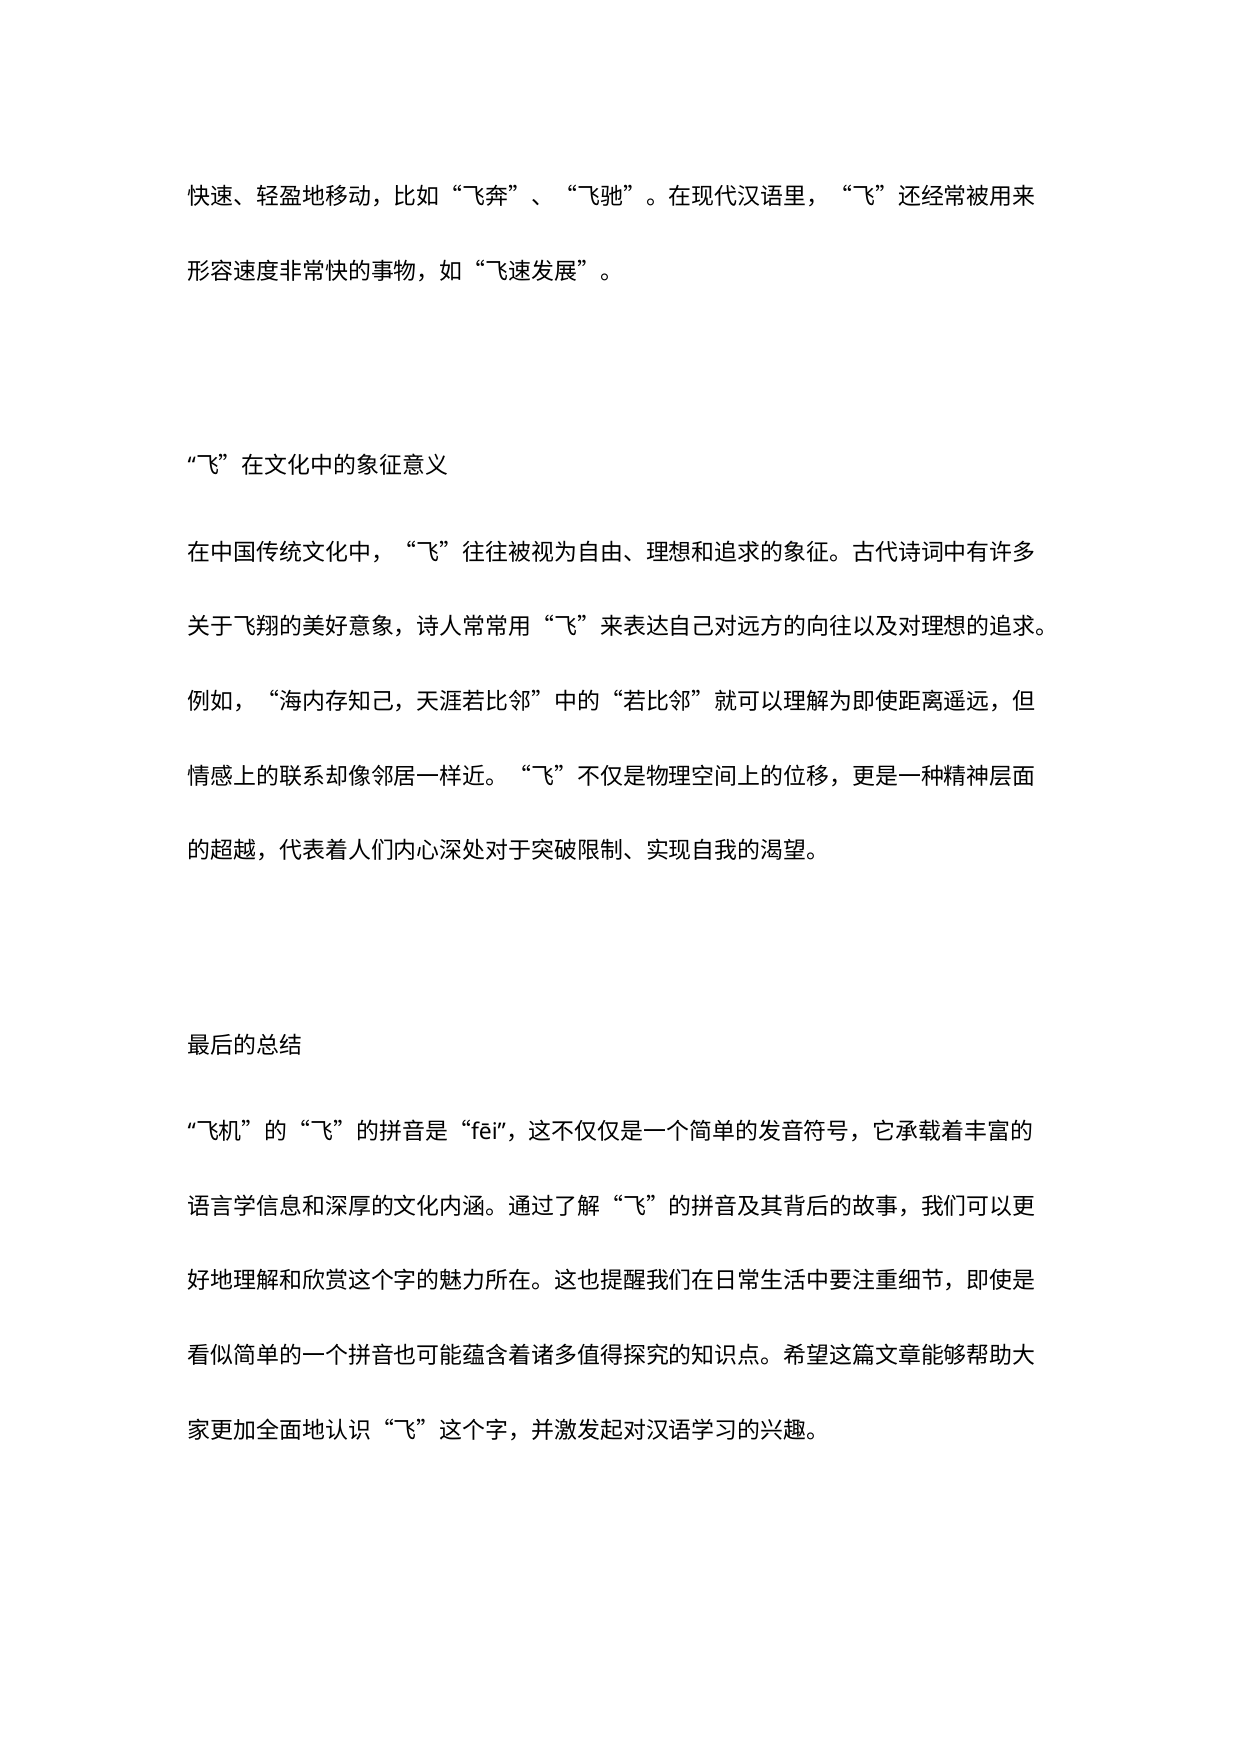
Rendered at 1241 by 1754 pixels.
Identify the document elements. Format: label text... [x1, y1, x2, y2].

text “飞”在文化中的象征意义 [187, 431, 1053, 496]
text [187, 162, 1053, 302]
text 最后的总结 [187, 1011, 1053, 1076]
text “飞机”的“飞”的拼音是“fēi”，这不仅仅是一个简单的发音符号，它承载着丰富的语言学信息和深厚的文化内涵。通过了解“飞”的拼音及其背后的故事，我们可以更好地理解和欣赏这个字的魅力所在。这也提醒我们在日常生活中要注重细节，即使是看似简单的一个拼音也可能蕴含着诸多值得探究的知识点。希望这篇文章能够帮助大家更加全面地认识“飞”这个字，并激发起对汉语学习的兴趣。 [187, 1097, 1053, 1461]
text 在中国传统文化中，“飞”往往被视为自由、理想和追求的象征。古代诗词中有许多关于飞翔的美好意象，诗人常常用“飞”来表达自己对远方的向往以及对理想的追求。例如，“海内存知己，天涯若比邻”中的“若比邻”就可以理解为即使距离遥远，但情感上的联系却像邻居一样近。“飞”不仅是物理空间上的位移，更是一种精神层面的超越，代表着人们内心深处对于突破限制、实现自我的渴望。 [187, 518, 1053, 881]
